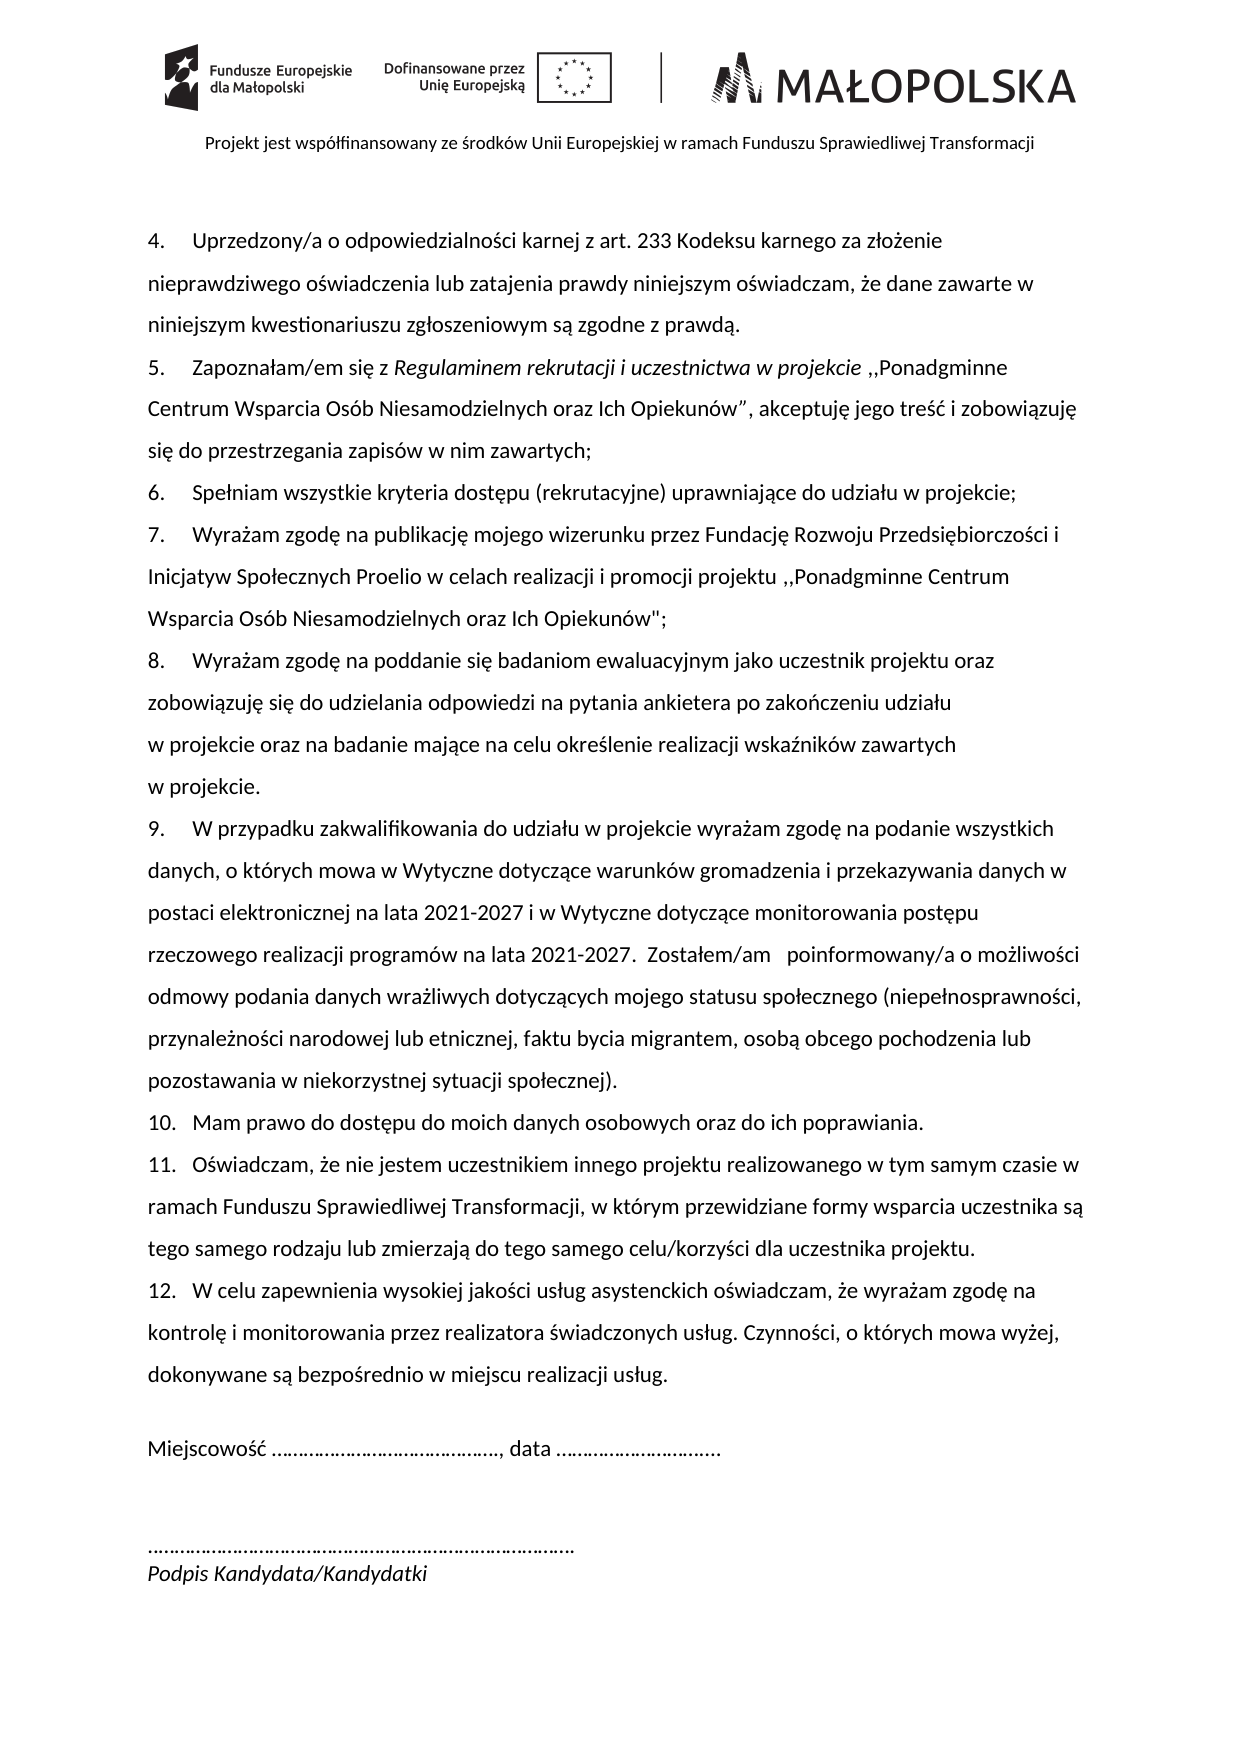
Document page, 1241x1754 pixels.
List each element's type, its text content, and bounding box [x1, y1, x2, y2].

list Zapoznałam/em się z Regulaminem rekrutacji i uczestnictwa w projekcie ,,Ponadgminne Centrum Wsparcia Osób Niesamodzielnych oraz Ich Opiekunów”, akceptuję jego treść i zobowiązuję się do przestrzegania zapisów w nim zawartych; [148, 353, 1093, 464]
list Wyrażam zgodę na publikację mojego wizerunku przez Fundację Rozwoju Przedsiębiorczości i Inicjatyw Społecznych Proelio w celach realizacji i promocji projektu ,,Ponadgminne Centrum Wsparcia Osób Niesamodzielnych oraz Ich Opiekunów"; [148, 521, 1093, 632]
picture [148, 28, 1092, 128]
text Miejscowość ……………………………………., data ……………………….... [147, 1434, 1093, 1462]
list Wyrażam zgodę na poddanie się badaniom ewaluacyjnym jako uczestnik projektu oraz zobowiązuję się do udzielania odpowiedzi na pytania ankietera po zakończeniu udziału w projekcie oraz na badanie mające na celu określenie realizacji wskaźników zawartych w projekcie. [148, 646, 1093, 800]
list Spełniam wszystkie kryteria dostępu (rekrutacyjne) uprawniające do udziału w projekcie; [148, 478, 1093, 507]
text Podpis Kandydata/Kandydatki [147, 1559, 1093, 1587]
list Mam prawo do dostępu do moich danych osobowych oraz do ich poprawiania. [148, 1108, 1093, 1136]
list W przypadku zakwalifikowania do udziału w projekcie wyrażam zgodę na podanie wszystkich danych, o których mowa w Wytyczne dotyczące warunków gromadzenia i przekazywania danych w postaci elektronicznej na lata 2021-2027 i w Wytyczne dotyczące monitorowania postępu rzeczowego realizacji programów na lata 2021-2027. Zostałem/am poinformowany/a o możliwości odmowy podania danych wrażliwych dotyczących mojego statusu społecznego (niepełnosprawności, przynależności narodowej lub etnicznej, faktu bycia migrantem, osobą obcego pochodzenia lub pozostawania w niekorzystnej sytuacji społecznej). [148, 814, 1093, 1094]
text ..……………………………………………………………………. [147, 1531, 1093, 1559]
list W celu zapewnienia wysokiej jakości usług asystenckich oświadczam, że wyrażam zgodę na kontrolę i monitorowania przez realizatora świadczonych usług. Czynności, o których mowa wyżej, dokonywane są bezpośrednio w miejscu realizacji usług. [148, 1276, 1093, 1388]
list Oświadczam, że nie jestem uczestnikiem innego projektu realizowanego w tym samym czasie w ramach Funduszu Sprawiedliwej Transformacji, w którym przewidziane formy wsparcia uczestnika są tego samego rodzaju lub zmierzają do tego samego celu/korzyści dla uczestnika projektu. [148, 1150, 1093, 1262]
list Uprzedzony/a o odpowiedzialności karnej z art. 233 Kodeksu karnego za złożenie nieprawdziwego oświadczenia lub zatajenia prawdy niniejszym oświadczam, że dane zawarte w niniejszym kwestionariuszu zgłoszeniowym są zgodne z prawdą. [148, 227, 1093, 339]
